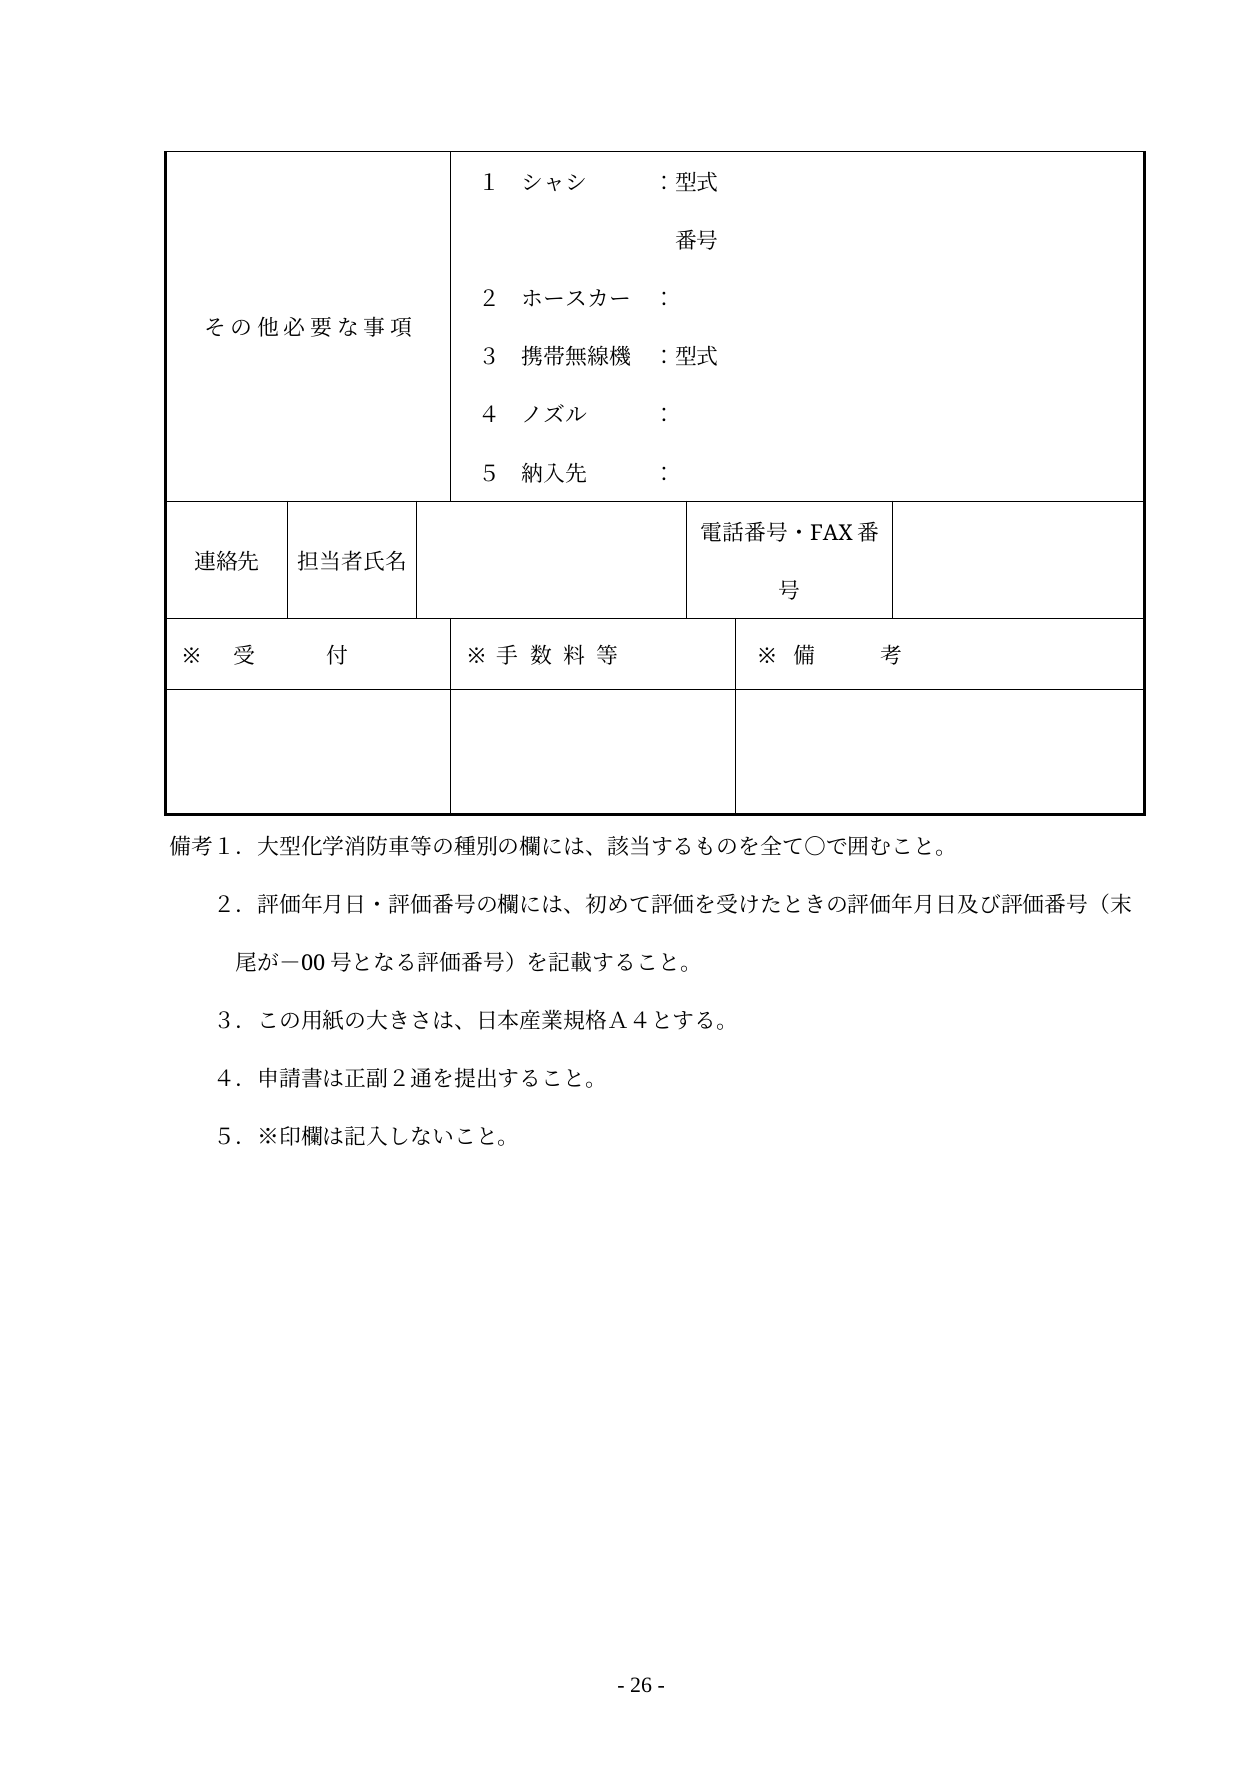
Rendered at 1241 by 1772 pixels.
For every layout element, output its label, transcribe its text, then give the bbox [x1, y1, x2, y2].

table_cell [417, 502, 686, 618]
text 備考１．大型化学消防車等の種別の欄には、該当するものを全て○で囲むこと。 [169, 816, 1134, 874]
table_cell その他必要な事項 [167, 152, 450, 501]
table_cell ※ 備 考 [736, 619, 1143, 689]
table_cell 電話番号・FAX番号 [687, 502, 892, 618]
table_cell １ シャシ ：型式 番号 ２ ホースカー ： ３ 携帯無線機 ：型式 ４ ノズル ： ５ 納入先 ： [451, 152, 1143, 501]
table_cell 担当者氏名 [288, 502, 416, 618]
table_cell [167, 690, 450, 812]
table_cell ※ 手 数 料 等 [451, 619, 735, 689]
table_cell [893, 502, 1143, 618]
table_cell 連絡先 [167, 502, 287, 618]
text ５．※印欄は記入しないこと。 [213, 1106, 1134, 1164]
table_cell [451, 690, 735, 812]
table_cell ※ 受 付 [167, 619, 450, 689]
text ３．この用紙の大きさは、日本産業規格Ａ４とする。 [213, 990, 1134, 1048]
text ４．申請書は正副２通を提出すること。 [213, 1048, 1134, 1106]
text ２．評価年月日・評価番号の欄には、初めて評価を受けたときの評価年月日及び評価番号（末 尾が－00号となる評価番号）を記載すること。 [213, 874, 1134, 990]
table_cell [736, 690, 1143, 812]
